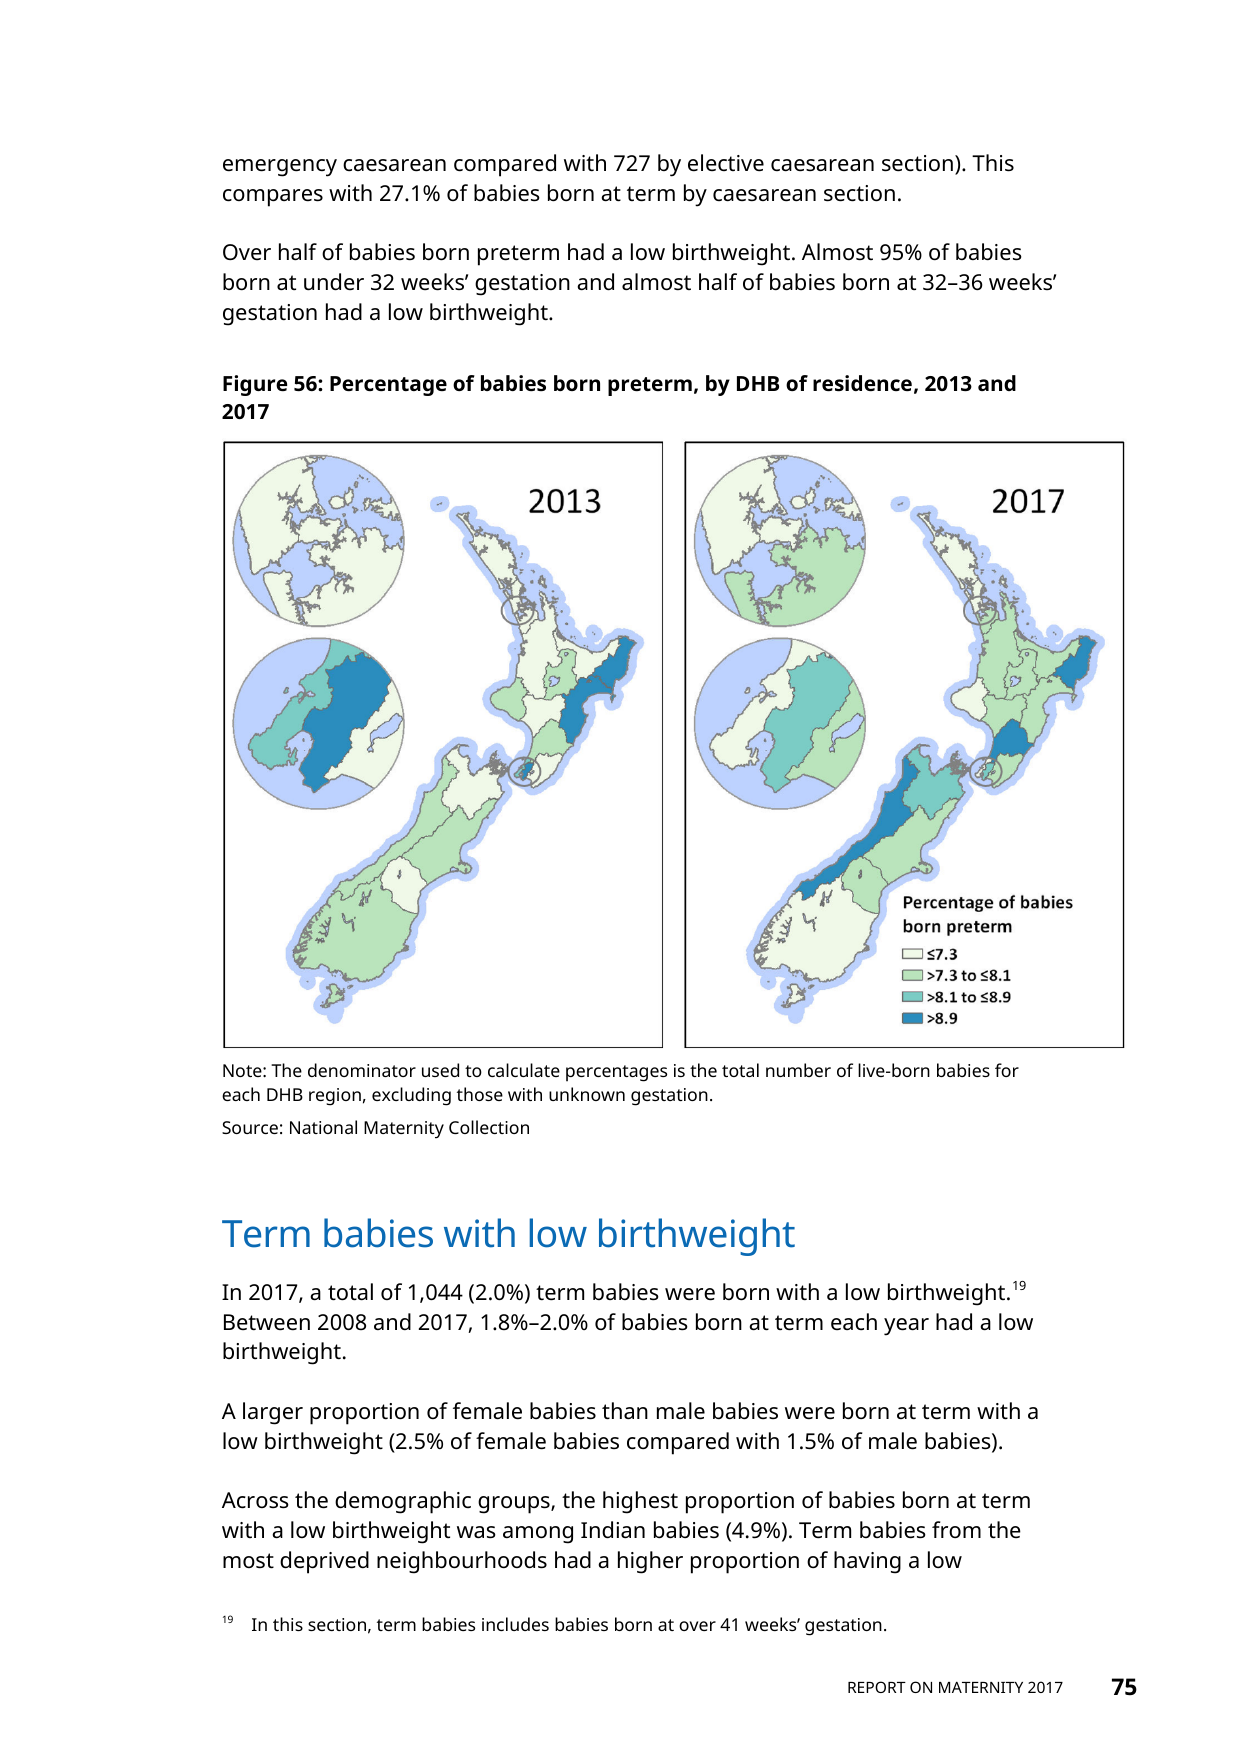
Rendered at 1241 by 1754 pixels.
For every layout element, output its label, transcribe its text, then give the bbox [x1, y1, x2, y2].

text Note: The denominator used to calculate percentages is the total number of live-born babies for each DHB region, excluding those with unknown gestation. [222, 1059, 1063, 1107]
text Source: National Maternity Collection [222, 1115, 1063, 1139]
text Over half of babies born preterm had a low birthweight. Almost 95% of babies born at under 32 weeks’ gestation and almost half of babies born at 32–36 weeks’ gestation had a low birthweight. [222, 237, 1063, 326]
text A larger proportion of female babies than male babies were born at term with a low birthweight (2.5% of female babies compared with 1.5% of male babies). [222, 1396, 1063, 1455]
subtitle Term babies with low birthweight [222, 1207, 1063, 1258]
text Figure 56: Percentage of babies born preterm, by DHB of residence, 2013 and 2017 [222, 369, 1063, 426]
text In 2017, a total of 1,044 (2.0%) term babies were born with a low birthweight. Between 2008 and 2017, 1.8%–2.0% of babies born at term each year had a low birthweight. [222, 1277, 1063, 1366]
picture [221, 438, 1134, 1051]
